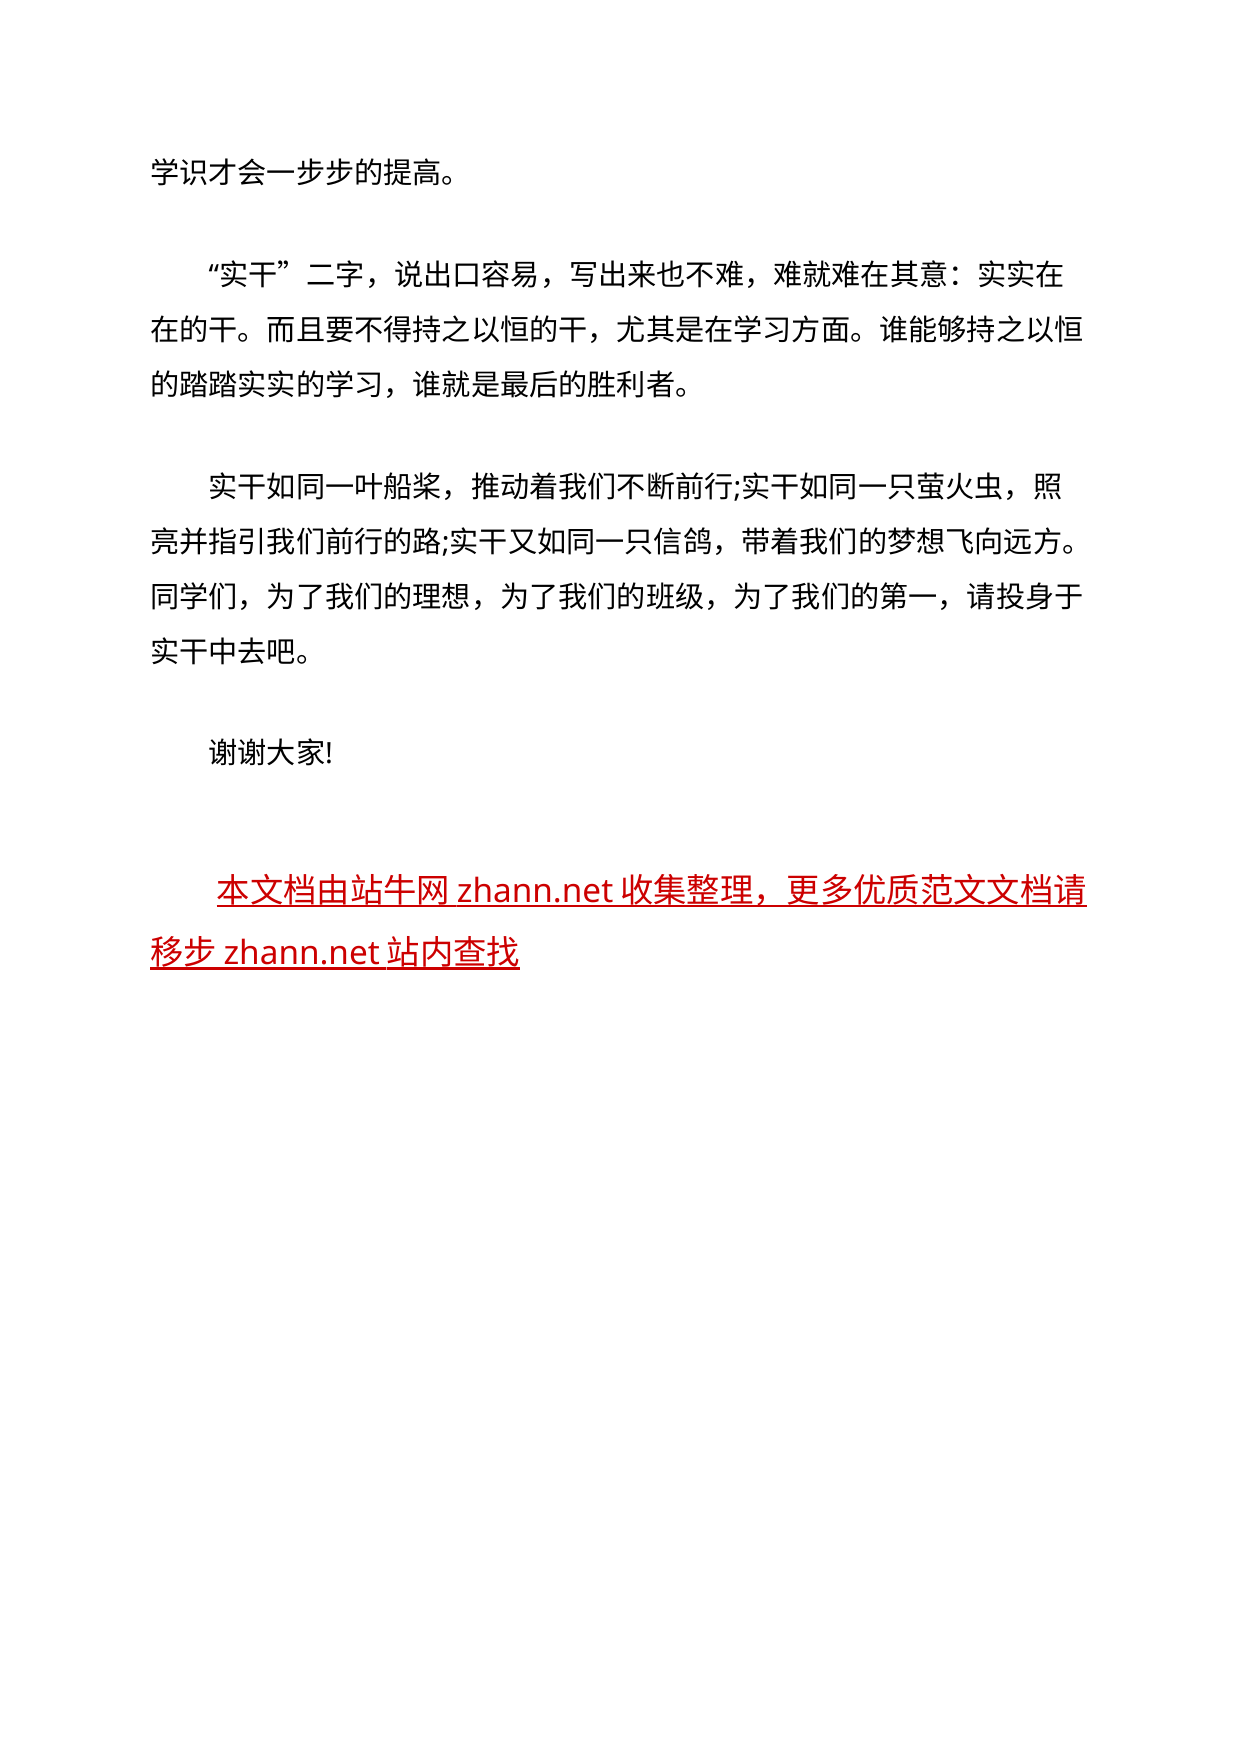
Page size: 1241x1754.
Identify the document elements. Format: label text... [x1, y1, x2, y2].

text 谢谢大家! [150, 730, 1090, 772]
text 本文档由站牛网zhann.net收集整理，更多优质范文文档请移步zhann.net站内查找 [150, 863, 1090, 974]
text 实干如同一叶船桨，推动着我们不断前行;实干如同一只萤火虫，照亮并指引我们前行的路;实干又如同一只信鸽，带着我们的梦想飞向远方。同学们，为了我们的理想，为了我们的班级，为了我们的第一，请投身于实干中去吧。 [150, 463, 1090, 671]
text “实干”二字，说出口容易，写出来也不难，难就难在其意：实实在在的干。而且要不得持之以恒的干，尤其是在学习方面。谁能够持之以恒的踏踏实实的学习，谁就是最后的胜利者。 [150, 252, 1090, 404]
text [150, 150, 1090, 192]
